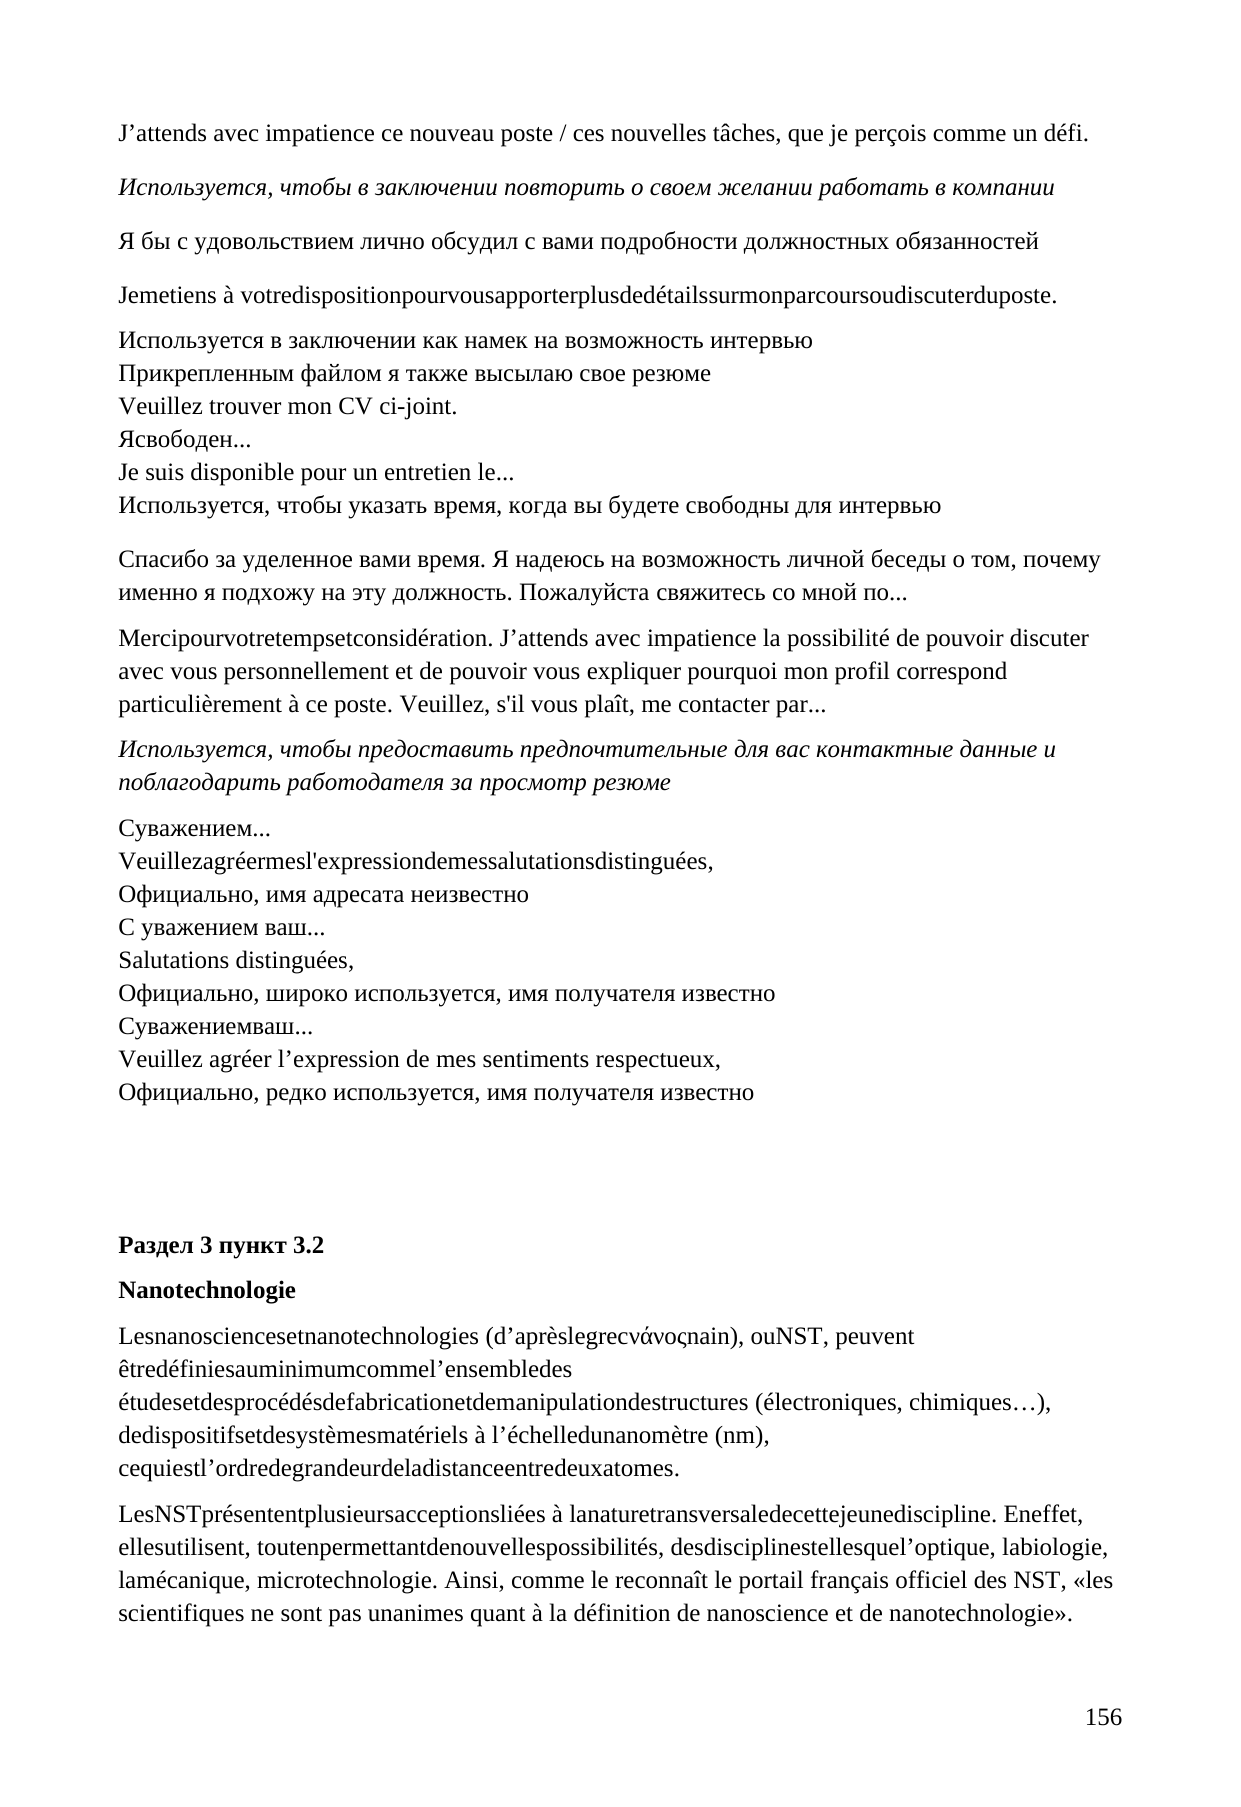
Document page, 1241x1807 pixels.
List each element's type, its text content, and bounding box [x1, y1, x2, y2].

list Salutations distinguées, [118, 945, 1122, 974]
list Je suis disponible pour un entretien le... [118, 457, 1122, 486]
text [118, 172, 1122, 201]
list Суважениемваш... [118, 1011, 1122, 1040]
list Используется в заключении как намек на возможность интервью [118, 325, 1122, 354]
list Используется, чтобы указать время, когда вы будете свободны для интервью [118, 490, 1122, 519]
list С уважением ваш... [118, 912, 1122, 941]
text Lesnanosciencesetnanotechnologies (d’aprèslegrecνάνοςnain), ouNST, peuvent êtredéfiniesauminimumcommel’ensembledes étudesetdesprocédésdefabricationetdemanipulationdestructures (électroniques, chimiques…), dedispositifsetdesystèmesmatériels à l’échelledunanomètre (nm), cequiestl’ordredegrandeurdeladistanceentredeuxatomes. [118, 1321, 1122, 1482]
list Veuillez trouver mon CV ci-joint. [118, 391, 1122, 420]
text J’attends avec impatience ce nouveau poste / ces nouvelles tâches, que je perçois comme un défi. [118, 118, 1122, 147]
list Veuillez agréer l’expression de mes sentiments respectueux, [118, 1044, 1122, 1073]
text Используется, чтобы предоставить предпочтительные для вас контактные данные и поблагодарить работодателя за просмотр резюме [118, 734, 1122, 796]
list Прикрепленным файлом я также высылаю свое резюме [118, 358, 1122, 387]
list Суважением... [118, 813, 1122, 842]
list Официально, широко используется, имя получателя известно [118, 978, 1122, 1007]
list Veuillezagréermesl'expressiondemessalutationsdistinguées, [118, 846, 1122, 874]
list Официально, редко используется, имя получателя известно [118, 1077, 1122, 1106]
list Ясвободен... [118, 424, 1122, 453]
text LesNSTprésententplusieursacceptionsliées à lanaturetransversaledecettejeunediscipline. Eneffet, ellesutilisent, toutenpermettantdenouvellespossibilités, desdisciplinestellesquel’optique, labiologie, lamécanique, microtechnologie. Ainsi, comme le reconnaît le portail français officiel des NST, «les scientifiques ne sont pas unanimes quant à la définition de nanoscience et de nanotechnologie». [118, 1499, 1122, 1626]
text Спасибо за уделенное вами время. Я надеюсь на возможность личной беседы о том, почему именно я подхожу на эту должность. Пожалуйста свяжитесь со мной по... [118, 544, 1122, 606]
list Официально, имя адресата неизвестно [118, 879, 1122, 908]
text Jemetiens à votredispositionpourvousapporterplusdedétailssurmonparcoursoudiscuterduposte. [118, 280, 1122, 308]
text Раздел 3 пункт 3.2 [118, 1230, 1122, 1259]
text Nanotechnologie [118, 1276, 1122, 1304]
text Mercipourvotretempsetconsidération. J’attends avec impatience la possibilité de pouvoir discuter avec vous personnellement et de pouvoir vous expliquer pourquoi mon profil correspond particulièrement à ce poste. Veuillez, s'il vous plaît, me contacter par... [118, 623, 1122, 717]
text Я бы с удовольствием лично обсудил с вами подробности должностных обязанностей [118, 226, 1122, 254]
